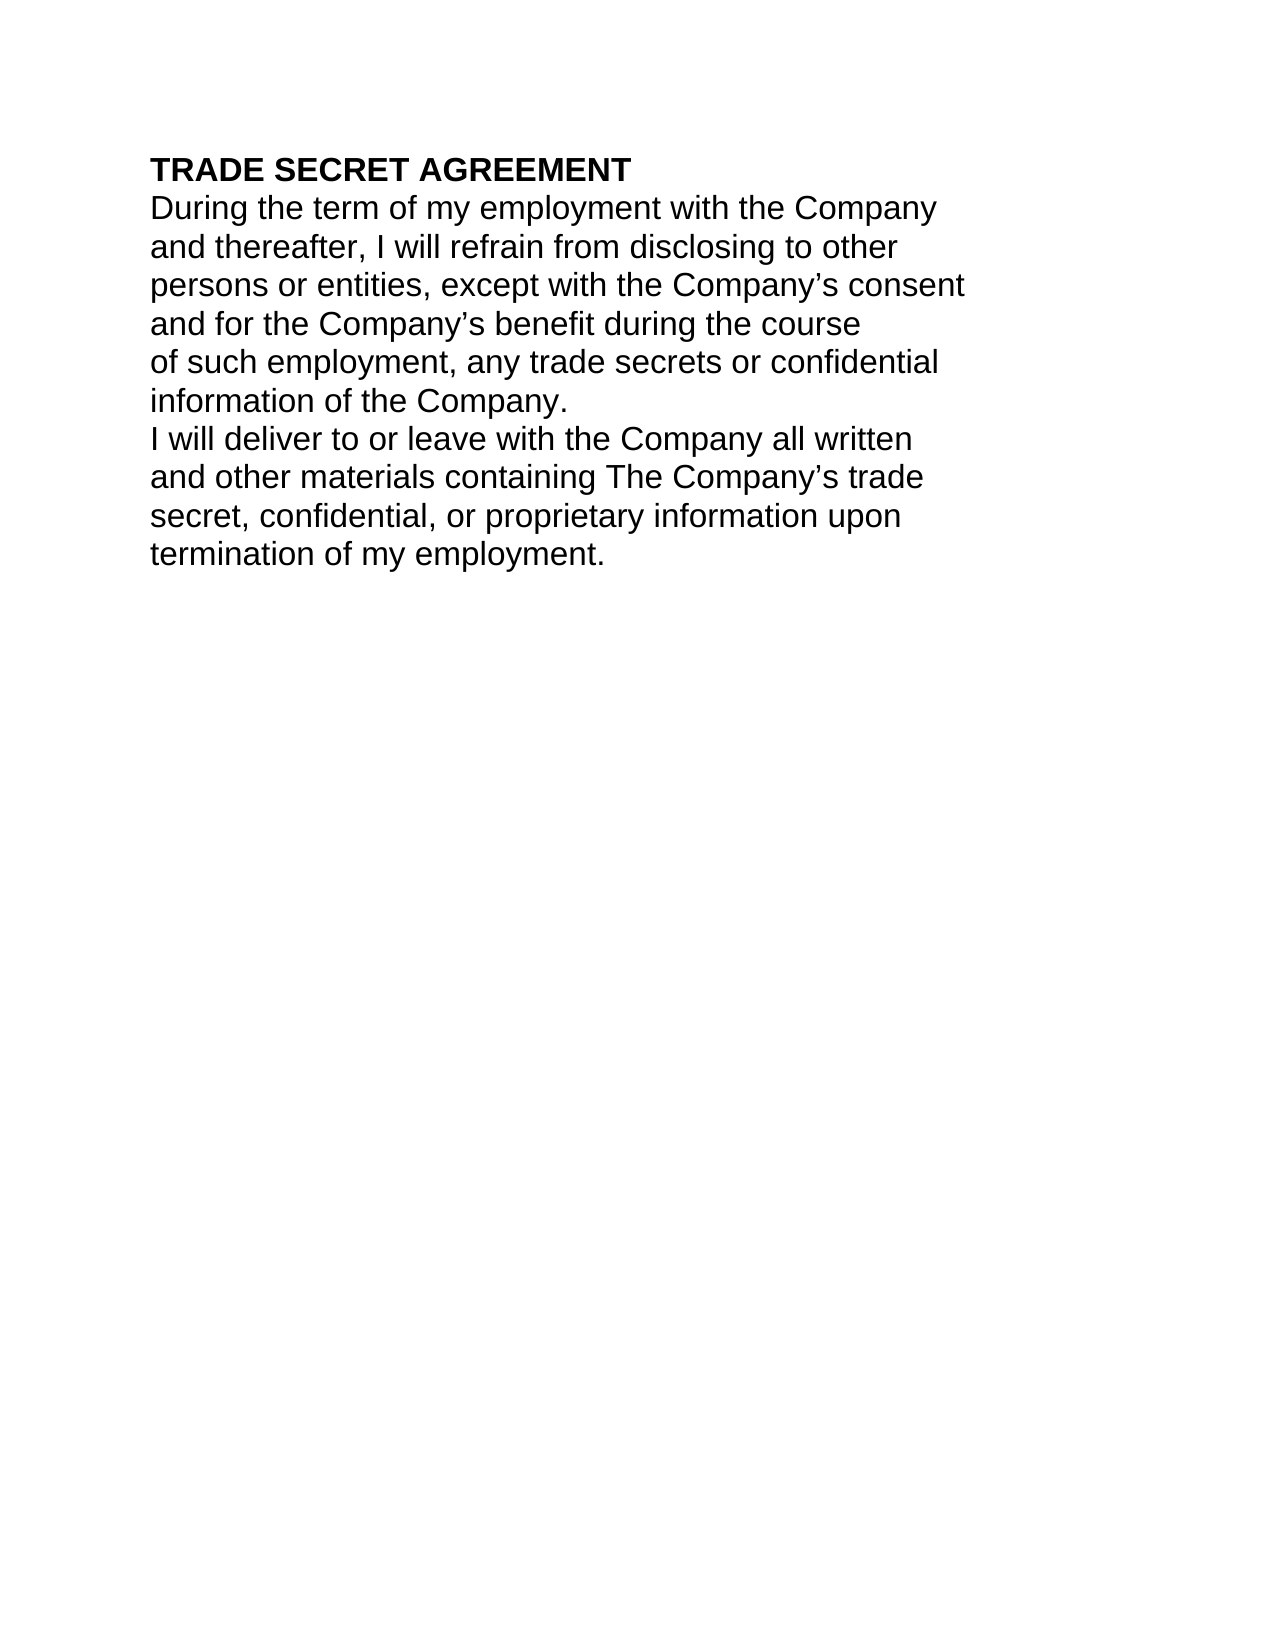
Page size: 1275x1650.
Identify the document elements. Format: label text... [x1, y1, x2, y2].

text During the term of my employment with the Company [150, 188, 1125, 227]
text termination of my employment. [150, 534, 1125, 573]
text and other materials containing The Company’s trade [150, 457, 1125, 496]
text persons or entities, except with the Company’s consent [150, 265, 1125, 304]
text of such employment, any trade secrets or confidential [150, 342, 1125, 381]
text and thereafter, I will refrain from disclosing to other [150, 227, 1125, 265]
text TRADE SECRET AGREEMENT [150, 150, 1125, 188]
text and for the Company’s benefit during the course [150, 304, 1125, 342]
text secret, confidential, or proprietary information upon [150, 496, 1125, 534]
text I will deliver to or leave with the Company all written [150, 419, 1125, 457]
text information of the Company. [150, 381, 1125, 419]
